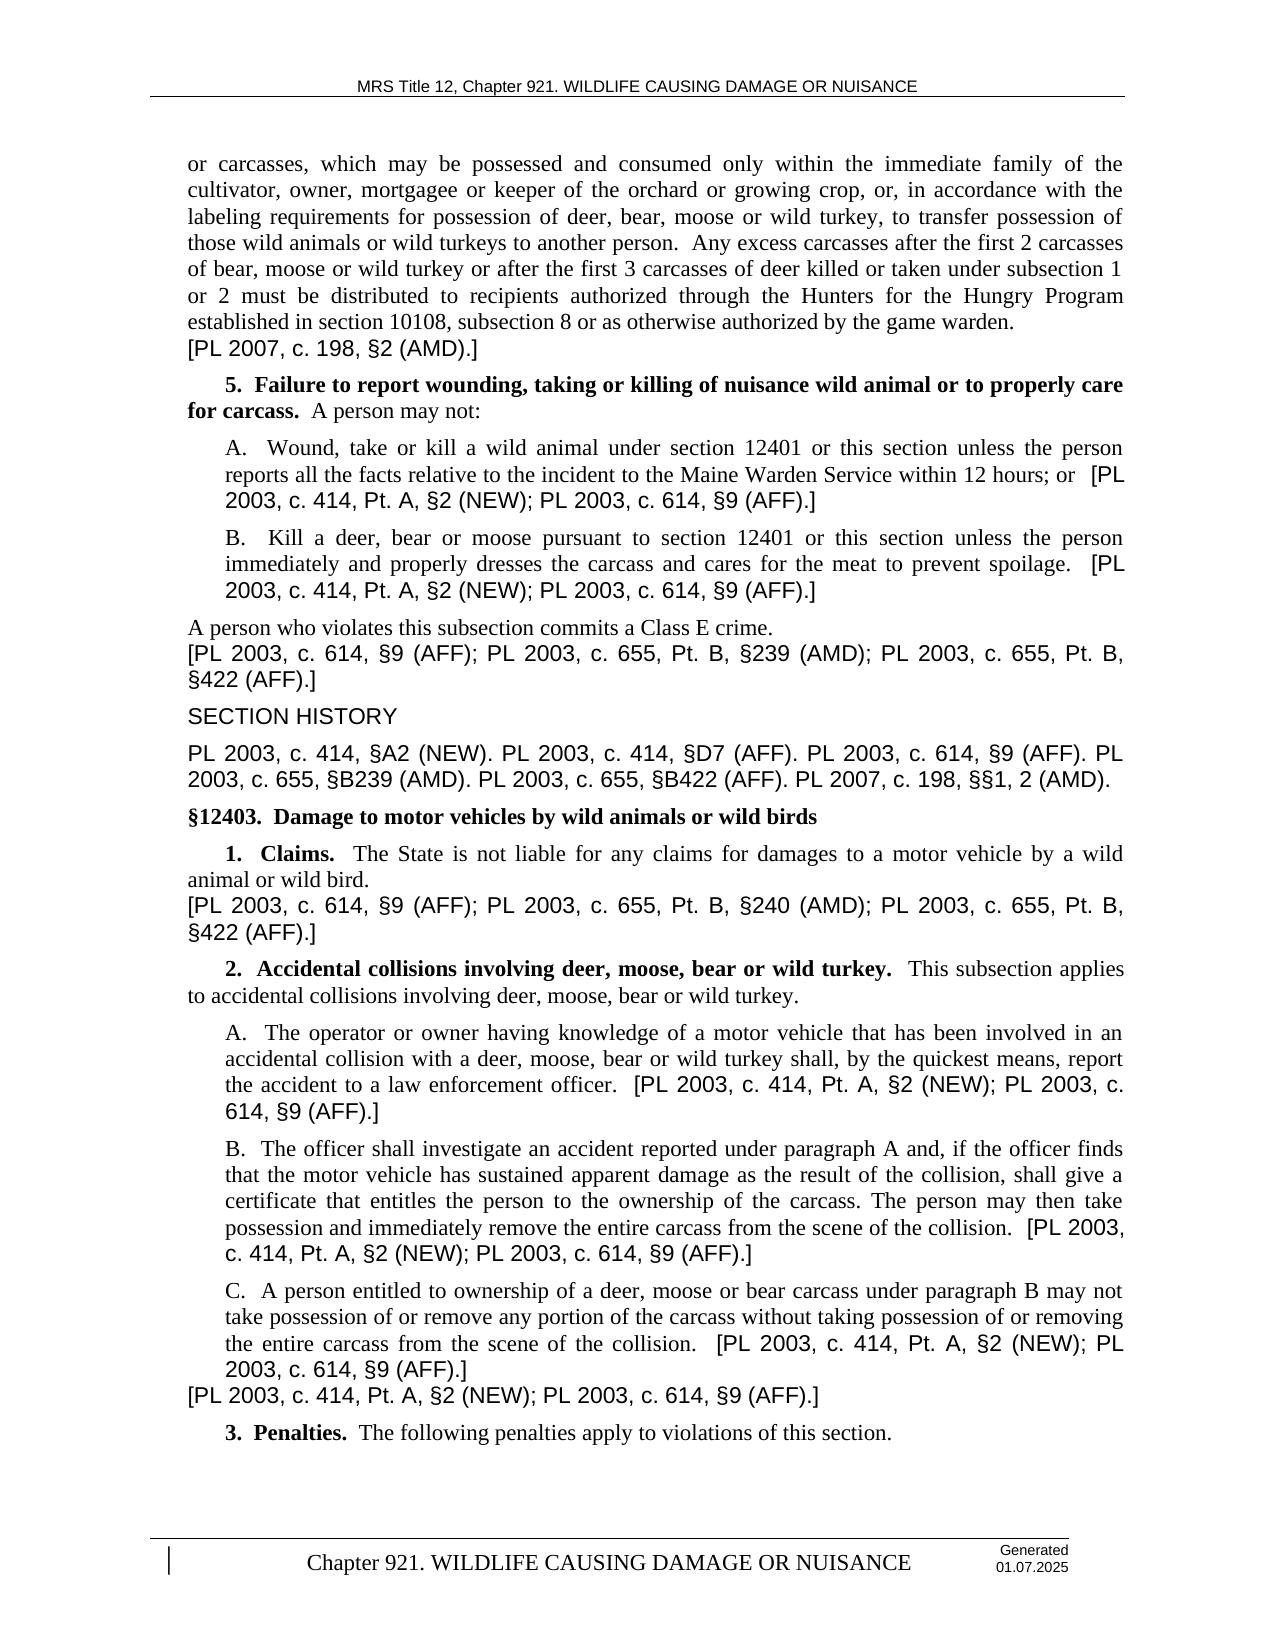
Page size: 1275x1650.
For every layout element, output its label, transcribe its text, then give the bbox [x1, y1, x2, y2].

text 3. Penalties. The following penalties apply to violations of this section. [187, 1419, 1125, 1446]
text [PL 2003, c. 614, §9 (AFF); PL 2003, c. 655, Pt. B, §240 (AMD); PL 2003, c. 655, Pt. B, §422 (AFF).] [187, 892, 1125, 945]
text [PL 2007, c. 198, §2 (AMD).] [187, 334, 1125, 361]
text §12403. Damage to motor vehicles by wild animals or wild birds [187, 803, 1125, 829]
text 2. Accidental collisions involving deer, moose, bear or wild turkey. This subsection applies to accidental collisions involving deer, moose, bear or wild turkey. [187, 956, 1125, 1008]
text [PL 2003, c. 614, §9 (AFF); PL 2003, c. 655, Pt. B, §239 (AMD); PL 2003, c. 655, Pt. B, §422 (AFF).] [187, 640, 1125, 693]
text A person who violates this subsection commits a Class E crime. [187, 613, 1125, 640]
text B. Kill a deer, bear or moose pursuant to section 12401 or this section unless the person immediately and properly dresses the carcass and cares for the meat to prevent spoilage. [PL 2003, c. 414, Pt. A, §2 (NEW); PL 2003, c. 614, §9 (AFF).] [225, 524, 1125, 603]
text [187, 150, 1125, 334]
text PL 2003, c. 414, §A2 (NEW). PL 2003, c. 414, §D7 (AFF). PL 2003, c. 614, §9 (AFF). PL 2003, c. 655, §B239 (AMD). PL 2003, c. 655, §B422 (AFF). PL 2007, c. 198, §§1, 2 (AMD). [187, 740, 1125, 792]
text 1. Claims. The State is not liable for any claims for damages to a motor vehicle by a wild animal or wild bird. [187, 840, 1125, 892]
text A. The operator or owner having knowledge of a motor vehicle that has been involved in an accidental collision with a deer, moose, bear or wild turkey shall, by the quickest means, report the accident to a law enforcement officer. [PL 2003, c. 414, Pt. A, §2 (NEW); PL 2003, c. 614, §9 (AFF).] [225, 1019, 1125, 1124]
text [PL 2003, c. 414, Pt. A, §2 (NEW); PL 2003, c. 614, §9 (AFF).] [187, 1382, 1125, 1409]
text SECTION HISTORY [187, 703, 1125, 729]
text A. Wound, take or kill a wild animal under section 12401 or this section unless the person reports all the facts relative to the incident to the Maine Warden Service within 12 hours; or [PL 2003, c. 414, Pt. A, §2 (NEW); PL 2003, c. 614, §9 (AFF).] [225, 434, 1125, 513]
text 5. Failure to report wounding, taking or killing of nuisance wild animal or to properly care for carcass. A person may not: [187, 371, 1125, 424]
text C. A person entitled to ownership of a deer, moose or bear carcass under paragraph B may not take possession of or remove any portion of the carcass without taking possession of or removing the entire carcass from the scene of the collision. [PL 2003, c. 414, Pt. A, §2 (NEW); PL 2003, c. 614, §9 (AFF).] [225, 1277, 1125, 1382]
text B. The officer shall investigate an accident reported under paragraph A and, if the officer finds that the motor vehicle has sustained apparent damage as the result of the collision, shall give a certificate that entitles the person to the ownership of the carcass. The person may then take possession and immediately remove the entire carcass from the scene of the collision. [PL 2003, c. 414, Pt. A, §2 (NEW); PL 2003, c. 614, §9 (AFF).] [225, 1134, 1125, 1266]
